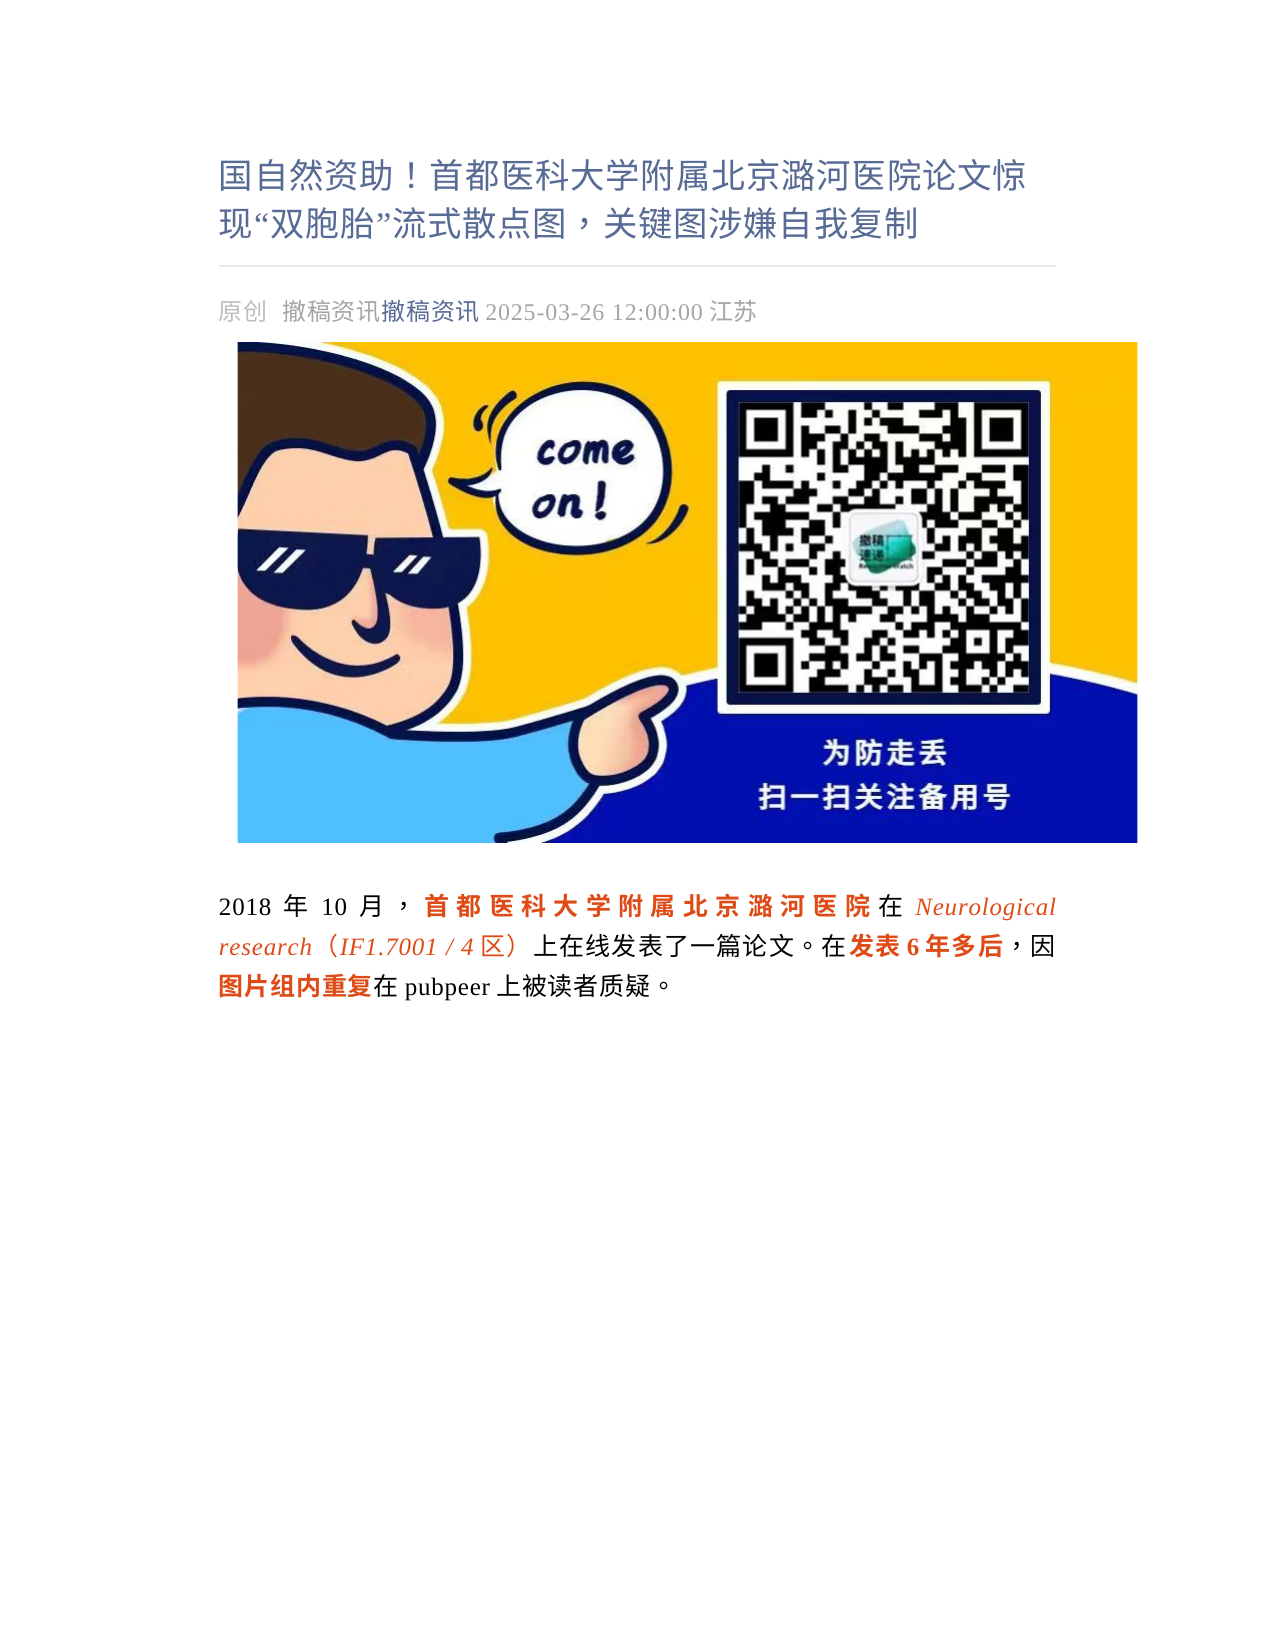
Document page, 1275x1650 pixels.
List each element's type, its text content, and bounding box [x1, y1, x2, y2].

title 国自然资助！首都医科大学附属北京潞河医院论文惊现“双胞胎”流式散点图，关键图涉嫌自我复制 [219, 150, 1056, 265]
picture [237, 342, 1138, 843]
text 2018年10月，首都医科大学附属北京潞河医院在Neurological research（IF1.7001 / 4区）上在线发表了一篇论文。在发表6年多后，因图片组内重复在pubpeer上被读者质疑。 [219, 882, 1056, 1002]
list 原创 撤稿资讯撤稿资讯2025-03-26 12:00:00江苏 [219, 287, 1056, 327]
